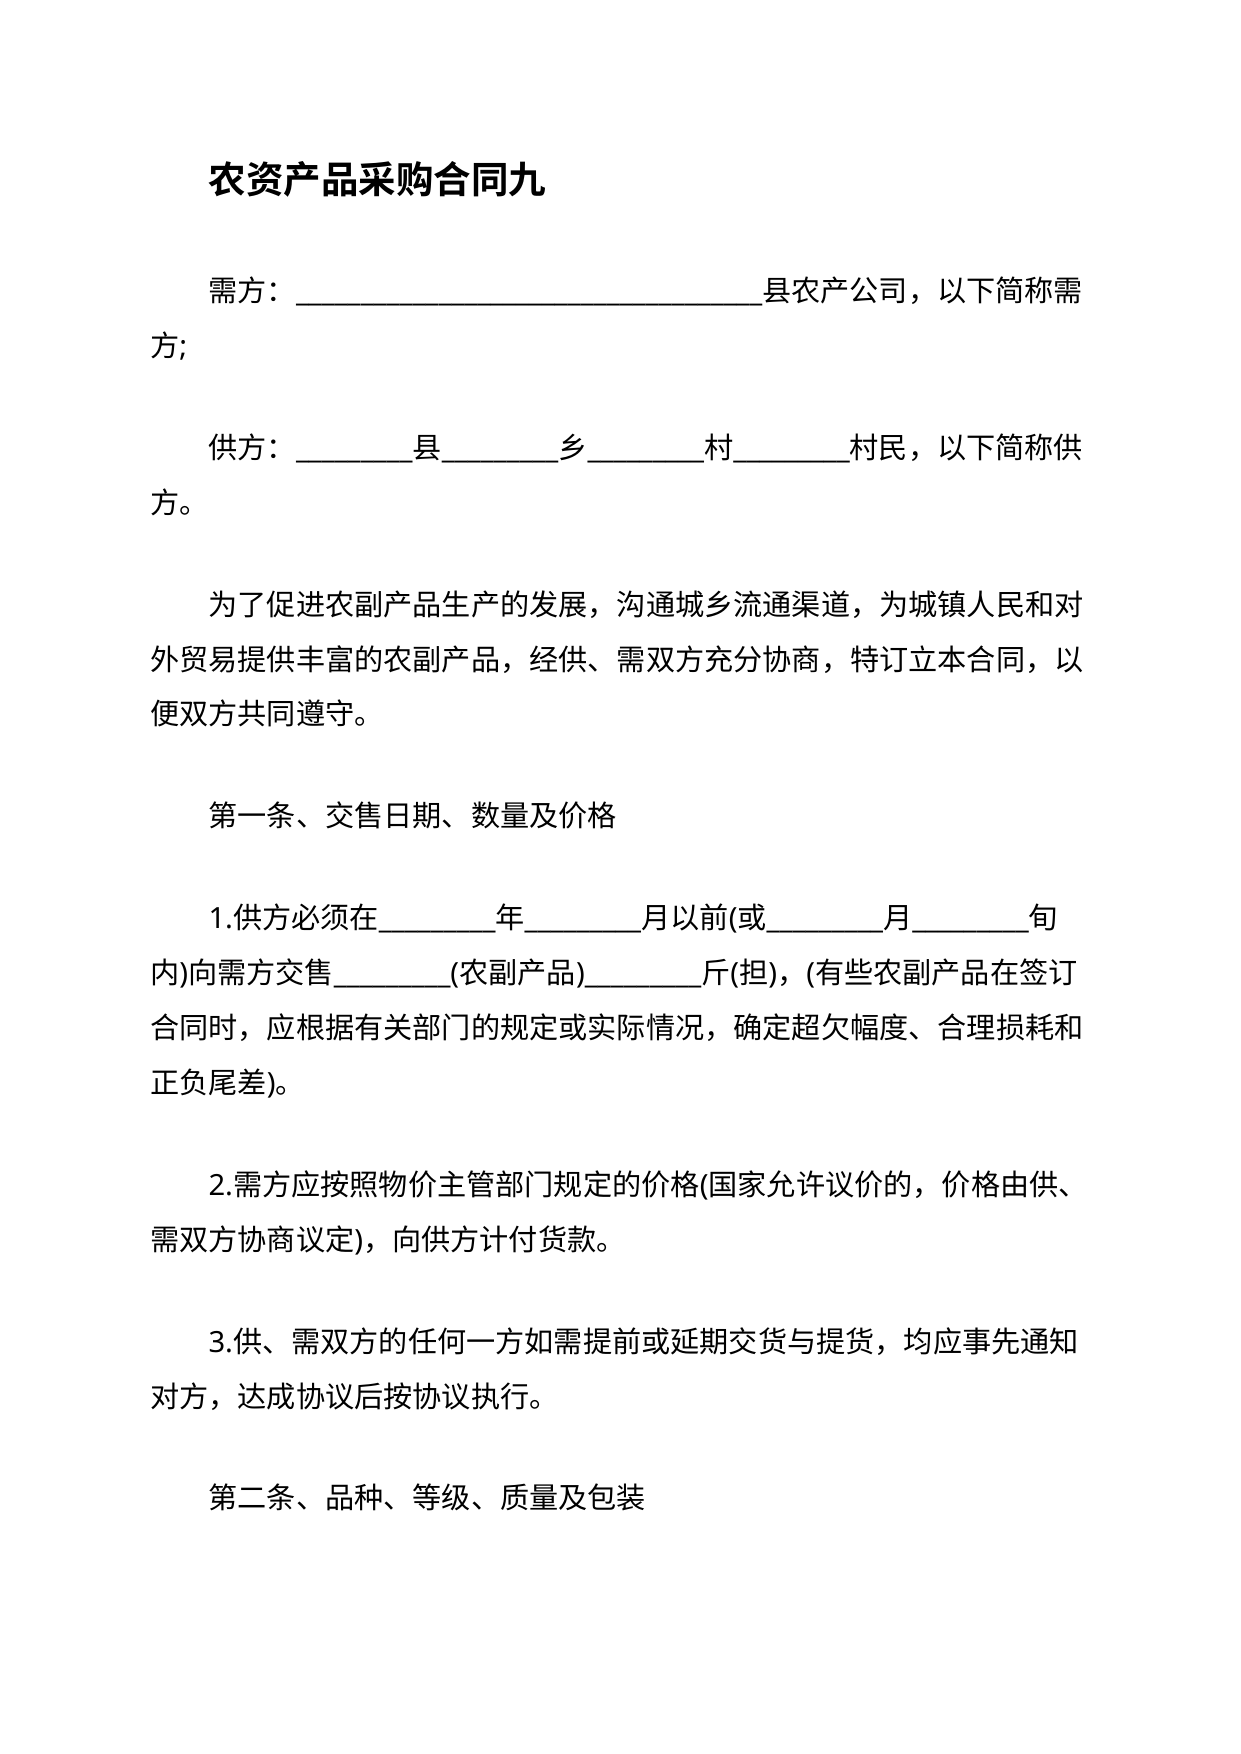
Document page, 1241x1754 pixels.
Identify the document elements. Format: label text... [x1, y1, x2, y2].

text 农资产品采购合同九 [150, 150, 1090, 204]
text 需方：____________________________________县农产公司，以下简称需方; [150, 267, 1090, 365]
text 2.需方应按照物价主管部门规定的价格(国家允许议价的，价格由供、需双方协商议定)，向供方计付货款。 [150, 1161, 1090, 1259]
text 1.供方必须在_________年_________月以前(或_________月_________旬内)向需方交售_________(农副产品)_________斤(担)，(有些农副产品在签订合同时，应根据有关部门的规定或实际情况，确定超欠幅度、合理损耗和正负尾差)。 [150, 894, 1090, 1102]
text 供方：_________县_________乡_________村_________村民，以下简称供方。 [150, 424, 1090, 522]
text 为了促进农副产品生产的发展，沟通城乡流通渠道，为城镇人民和对外贸易提供丰富的农副产品，经供、需双方充分协商，特订立本合同，以便双方共同遵守。 [150, 581, 1090, 733]
text 3.供、需双方的任何一方如需提前或延期交货与提货，均应事先通知对方，达成协议后按协议执行。 [150, 1318, 1090, 1416]
text 第一条、交售日期、数量及价格 [150, 793, 1090, 835]
text 第二条、品种、等级、质量及包装 [150, 1475, 1090, 1517]
